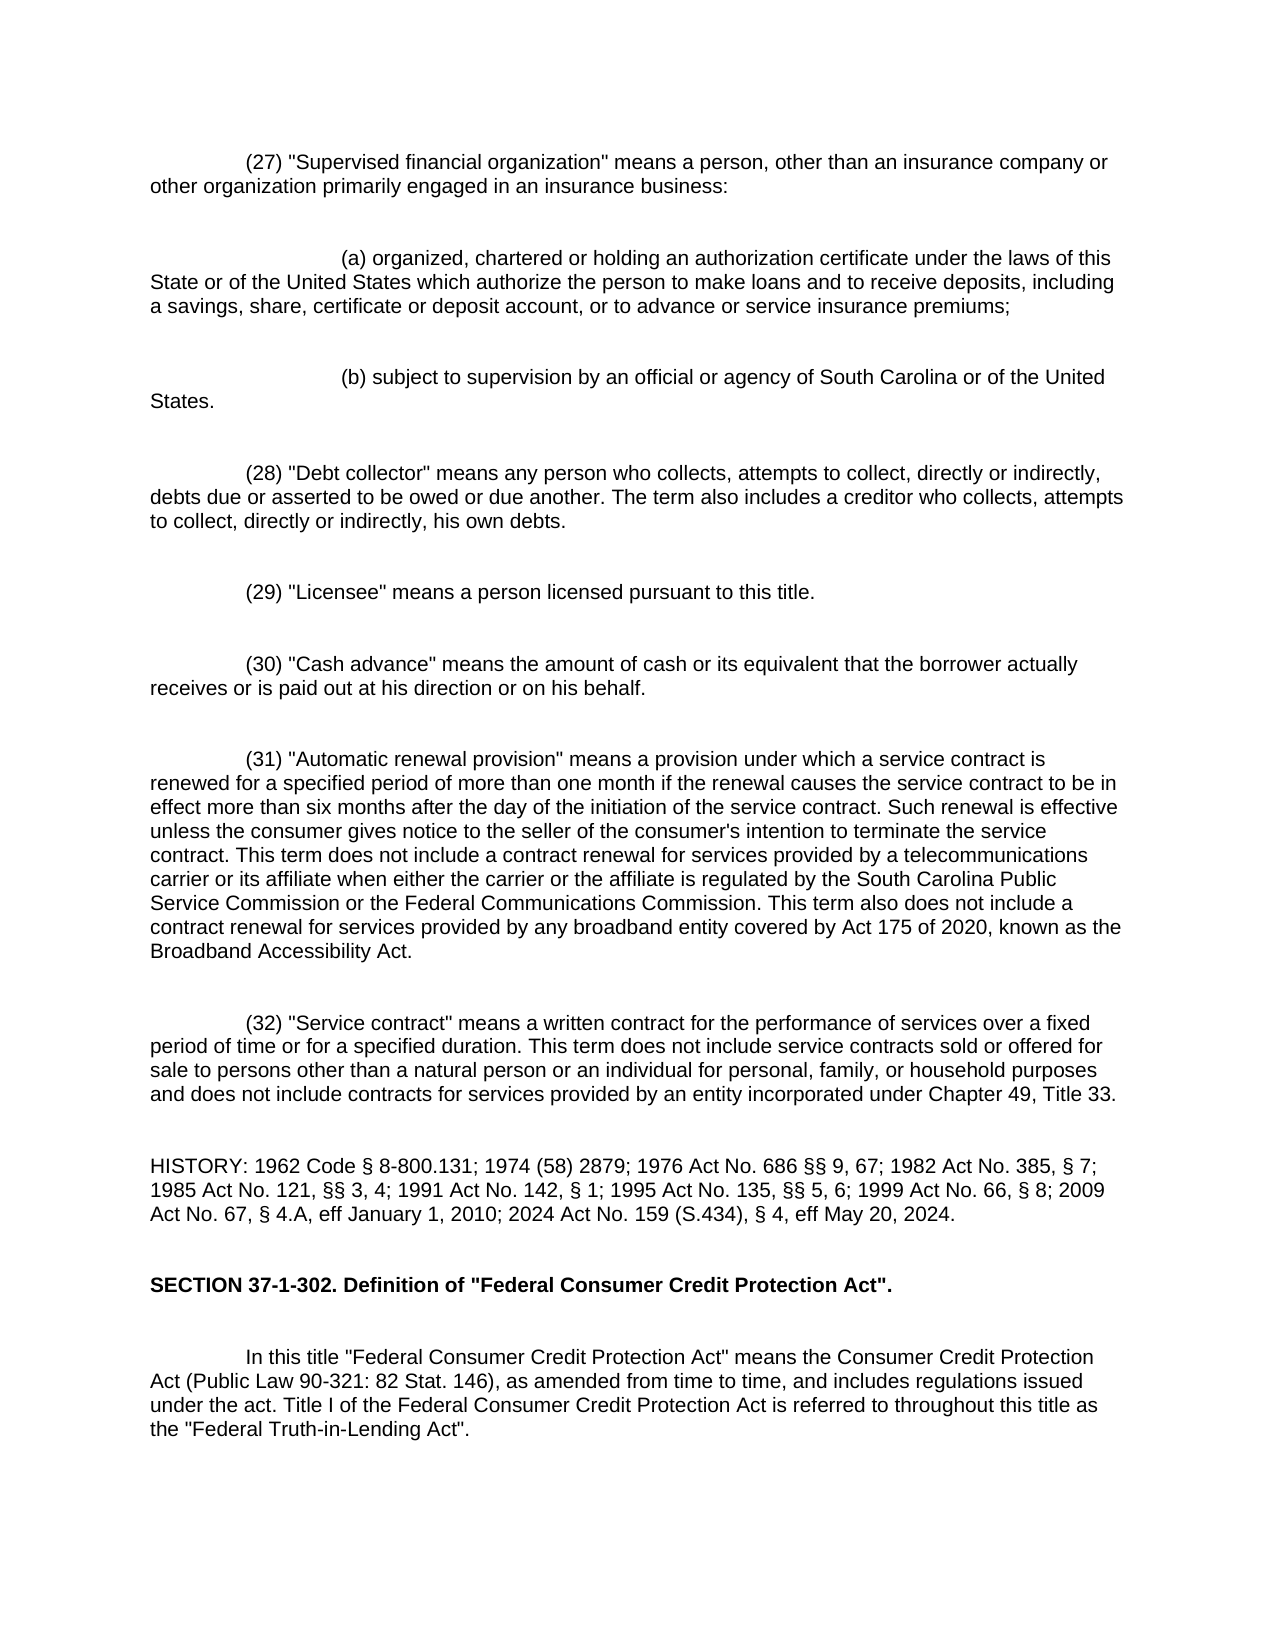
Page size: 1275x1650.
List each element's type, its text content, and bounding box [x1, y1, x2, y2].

text SECTION 37-1-302. Definition of "Federal Consumer Credit Protection Act". [150, 1273, 1125, 1321]
text HISTORY: 1962 Code § 8-800.131; 1974 (58) 2879; 1976 Act No. 686 §§ 9, 67; 1982 Act No. 385, § 7; 1985 Act No. 121, §§ 3, 4; 1991 Act No. 142, § 1; 1995 Act No. 135, §§ 5, 6; 1999 Act No. 66, § 8; 2009 Act No. 67, § 4.A, eff January 1, 2010; 2024 Act No. 159 (S.434), § 4, eff May 20, 2024. [150, 1154, 1125, 1249]
text (b) subject to supervision by an official or agency of South Carolina or of the United States. [150, 365, 1125, 437]
text (27) "Supervised financial organization" means a person, other than an insurance company or other organization primarily engaged in an insurance business: [150, 150, 1125, 222]
text (30) "Cash advance" means the amount of cash or its equivalent that the borrower actually receives or is paid out at his direction or on his behalf. [150, 652, 1125, 723]
text (a) organized, chartered or holding an authorization certificate under the laws of this State or of the United States which authorize the person to make loans and to receive deposits, including a savings, share, certificate or deposit account, or to advance or service insurance premiums; [150, 246, 1125, 341]
text (31) "Automatic renewal provision" means a provision under which a service contract is renewed for a specified period of more than one month if the renewal causes the service contract to be in effect more than six months after the day of the initiation of the service contract. Such renewal is effective unless the consumer gives notice to the seller of the consumer's intention to terminate the service contract. This term does not include a contract renewal for services provided by a telecommunications carrier or its affiliate when either the carrier or the affiliate is regulated by the South Carolina Public Service Commission or the Federal Communications Commission. This term also does not include a contract renewal for services provided by any broadband entity covered by Act 175 of 2020, known as the Broadband Accessibility Act. [150, 747, 1125, 986]
text (32) "Service contract" means a written contract for the performance of services over a fixed period of time or for a specified duration. This term does not include service contracts sold or offered for sale to persons other than a natural person or an individual for personal, family, or household purposes and does not include contracts for services provided by an entity incorporated under Chapter 49, Title 33. [150, 1010, 1125, 1130]
text (28) "Debt collector" means any person who collects, attempts to collect, directly or indirectly, debts due or asserted to be owed or due another. The term also includes a creditor who collects, attempts to collect, directly or indirectly, his own debts. [150, 461, 1125, 556]
text (29) "Licensee" means a person licensed pursuant to this title. [150, 580, 1125, 628]
text In this title "Federal Consumer Credit Protection Act" means the Consumer Credit Protection Act (Public Law 90-321: 82 Stat. 146), as amended from time to time, and includes regulations issued under the act. Title I of the Federal Consumer Credit Protection Act is referred to throughout this title as the "Federal Truth-in-Lending Act". [150, 1345, 1125, 1464]
